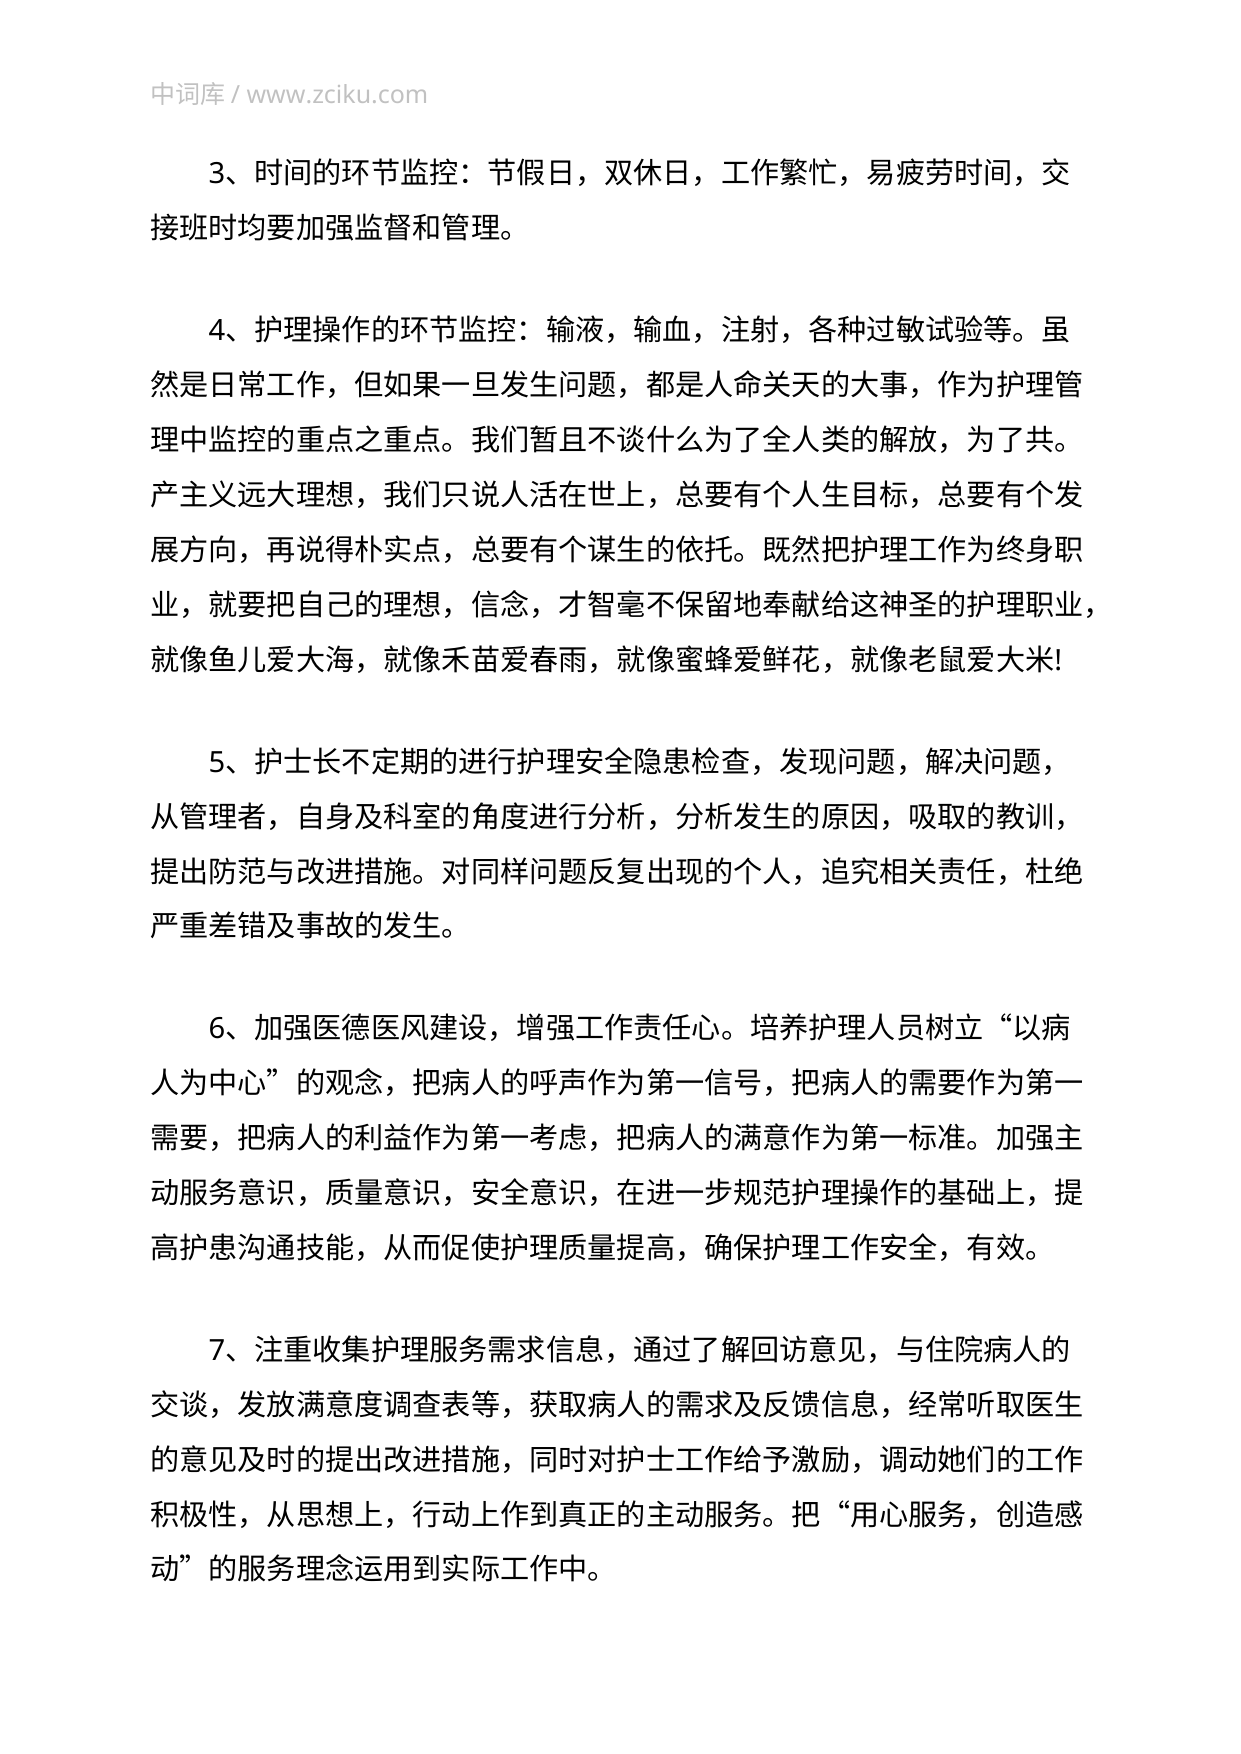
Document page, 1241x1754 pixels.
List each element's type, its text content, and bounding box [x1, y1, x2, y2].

text 3、时间的环节监控：节假日，双休日，工作繁忙，易疲劳时间，交接班时均要加强监督和管理。 [150, 150, 1090, 247]
text 4、护理操作的环节监控：输液，输血，注射，各种过敏试验等。虽然是日常工作，但如果一旦发生问题，都是人命关天的大事，作为护理管理中监控的重点之重点。我们暂且不谈什么为了全人类的解放，为了共。产主义远大理想，我们只说人活在世上，总要有个人生目标，总要有个发展方向，再说得朴实点，总要有个谋生的依托。既然把护理工作为终身职业，就要把自己的理想，信念，才智毫不保留地奉献给这神圣的护理职业，就像鱼儿爱大海，就像禾苗爱春雨，就像蜜蜂爱鲜花，就像老鼠爱大米! [150, 307, 1090, 679]
text 5、护士长不定期的进行护理安全隐患检查，发现问题，解决问题，从管理者，自身及科室的角度进行分析，分析发生的原因，吸取的教训，提出防范与改进措施。对同样问题反复出现的个人，追究相关责任，杜绝严重差错及事故的发生。 [150, 738, 1090, 945]
text 7、注重收集护理服务需求信息，通过了解回访意见，与住院病人的交谈，发放满意度调查表等，获取病人的需求及反馈信息，经常听取医生的意见及时的提出改进措施，同时对护士工作给予激励，调动她们的工作积极性，从思想上，行动上作到真正的主动服务。把“用心服务，创造感动”的服务理念运用到实际工作中。 [150, 1326, 1090, 1588]
text 6、加强医德医风建设，增强工作责任心。培养护理人员树立“以病人为中心”的观念，把病人的呼声作为第一信号，把病人的需要作为第一需要，把病人的利益作为第一考虑，把病人的满意作为第一标准。加强主动服务意识，质量意识，安全意识，在进一步规范护理操作的基础上，提高护患沟通技能，从而促使护理质量提高，确保护理工作安全，有效。 [150, 1005, 1090, 1267]
